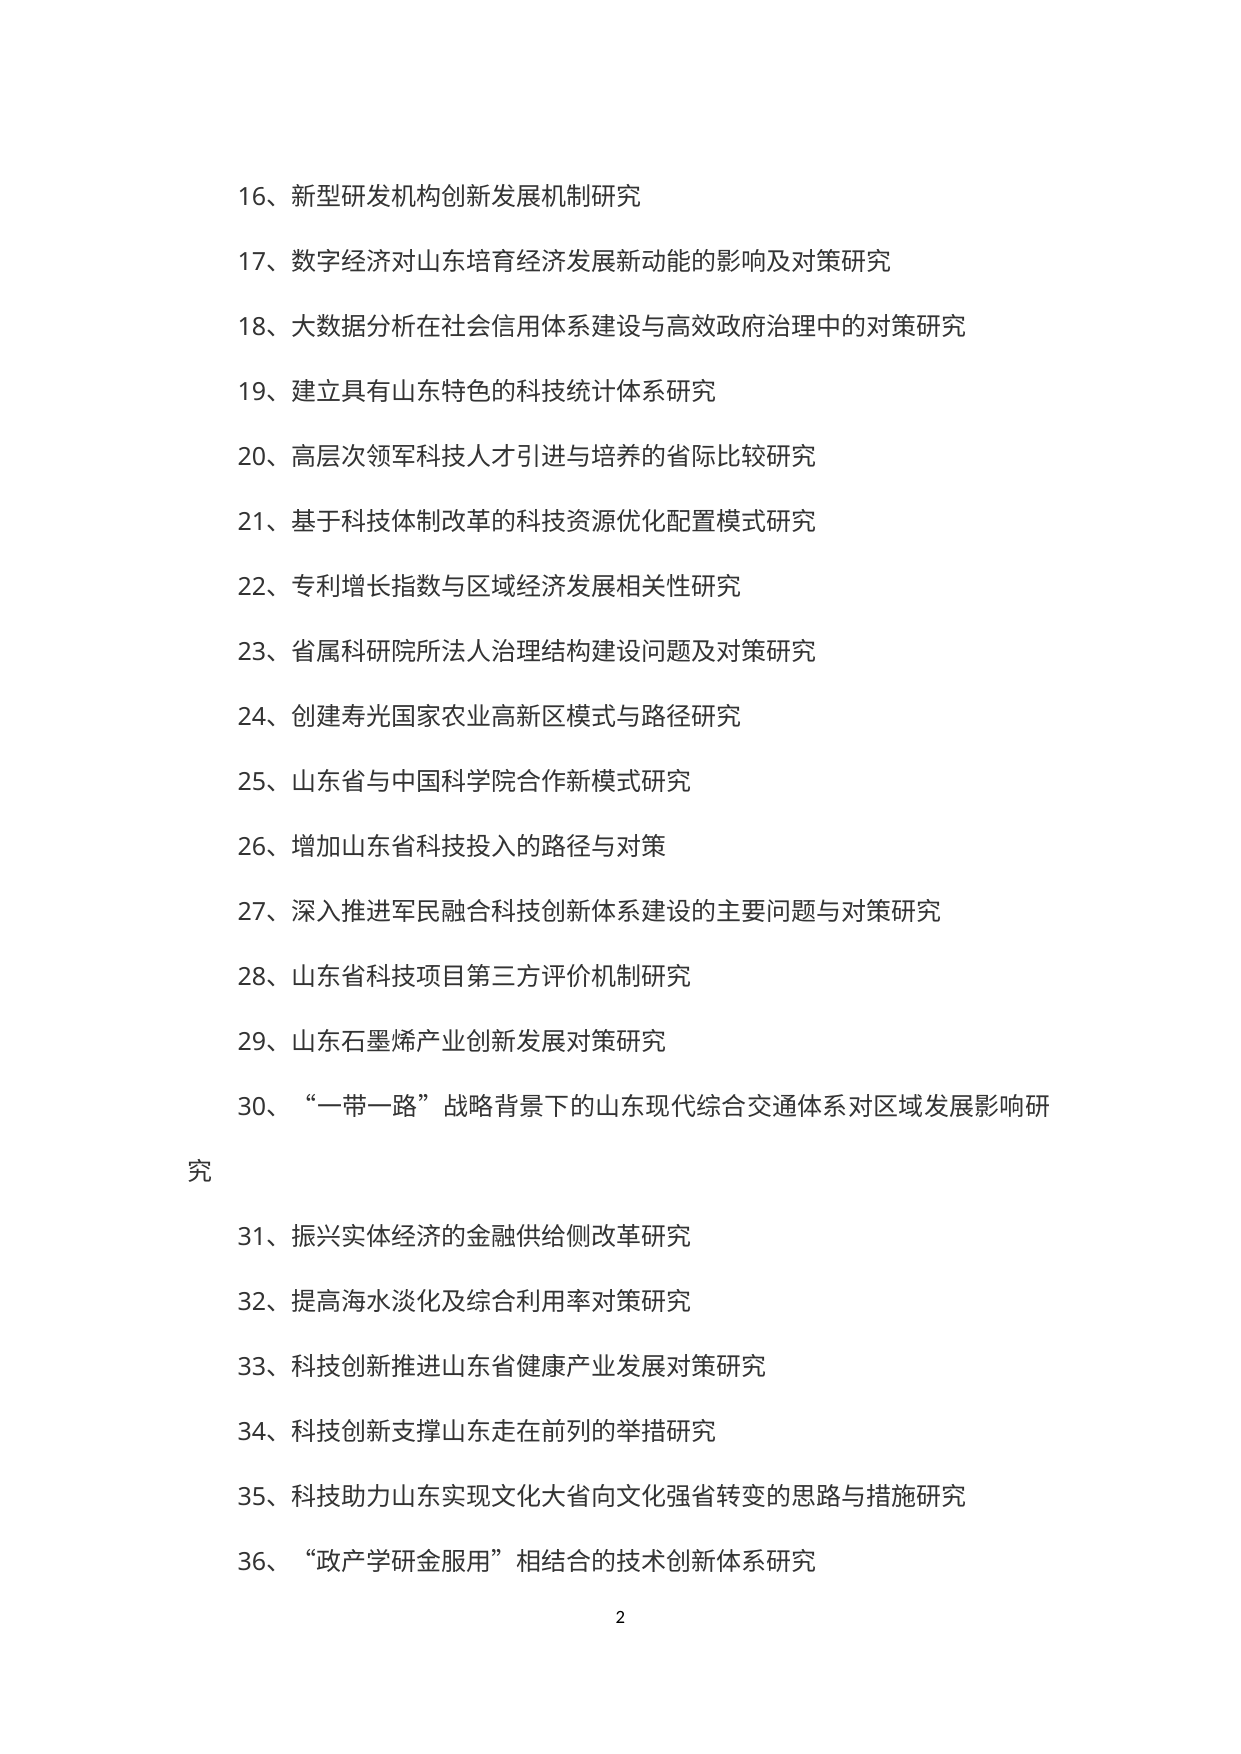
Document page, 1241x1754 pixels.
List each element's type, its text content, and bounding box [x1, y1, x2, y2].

text 29、山东石墨烯产业创新发展对策研究 [187, 1007, 1053, 1072]
text 17、数字经济对山东培育经济发展新动能的影响及对策研究 [187, 227, 1053, 292]
text 33、科技创新推进山东省健康产业发展对策研究 [187, 1332, 1053, 1397]
text 22、专利增长指数与区域经济发展相关性研究 [187, 552, 1053, 617]
text 26、增加山东省科技投入的路径与对策 [187, 812, 1053, 877]
text 23、省属科研院所法人治理结构建设问题及对策研究 [187, 617, 1053, 682]
text 34、科技创新支撑山东走在前列的举措研究 [187, 1397, 1053, 1462]
text 30、“一带一路”战略背景下的山东现代综合交通体系对区域发展影响研究 [187, 1072, 1053, 1202]
text 25、山东省与中国科学院合作新模式研究 [187, 747, 1053, 812]
text 16、新型研发机构创新发展机制研究 [187, 162, 1053, 227]
text 24、创建寿光国家农业高新区模式与路径研究 [187, 682, 1053, 747]
text 32、提高海水淡化及综合利用率对策研究 [187, 1267, 1053, 1332]
text 21、基于科技体制改革的科技资源优化配置模式研究 [187, 487, 1053, 552]
text 31、振兴实体经济的金融供给侧改革研究 [187, 1202, 1053, 1267]
text 27、深入推进军民融合科技创新体系建设的主要问题与对策研究 [187, 877, 1053, 942]
text 28、山东省科技项目第三方评价机制研究 [187, 942, 1053, 1007]
text 19、建立具有山东特色的科技统计体系研究 [187, 357, 1053, 422]
text 18、大数据分析在社会信用体系建设与高效政府治理中的对策研究 [187, 292, 1053, 357]
text 20、高层次领军科技人才引进与培养的省际比较研究 [187, 422, 1053, 487]
text 35、科技助力山东实现文化大省向文化强省转变的思路与措施研究 [187, 1462, 1053, 1527]
text 36、“政产学研金服用”相结合的技术创新体系研究 [187, 1527, 1053, 1592]
